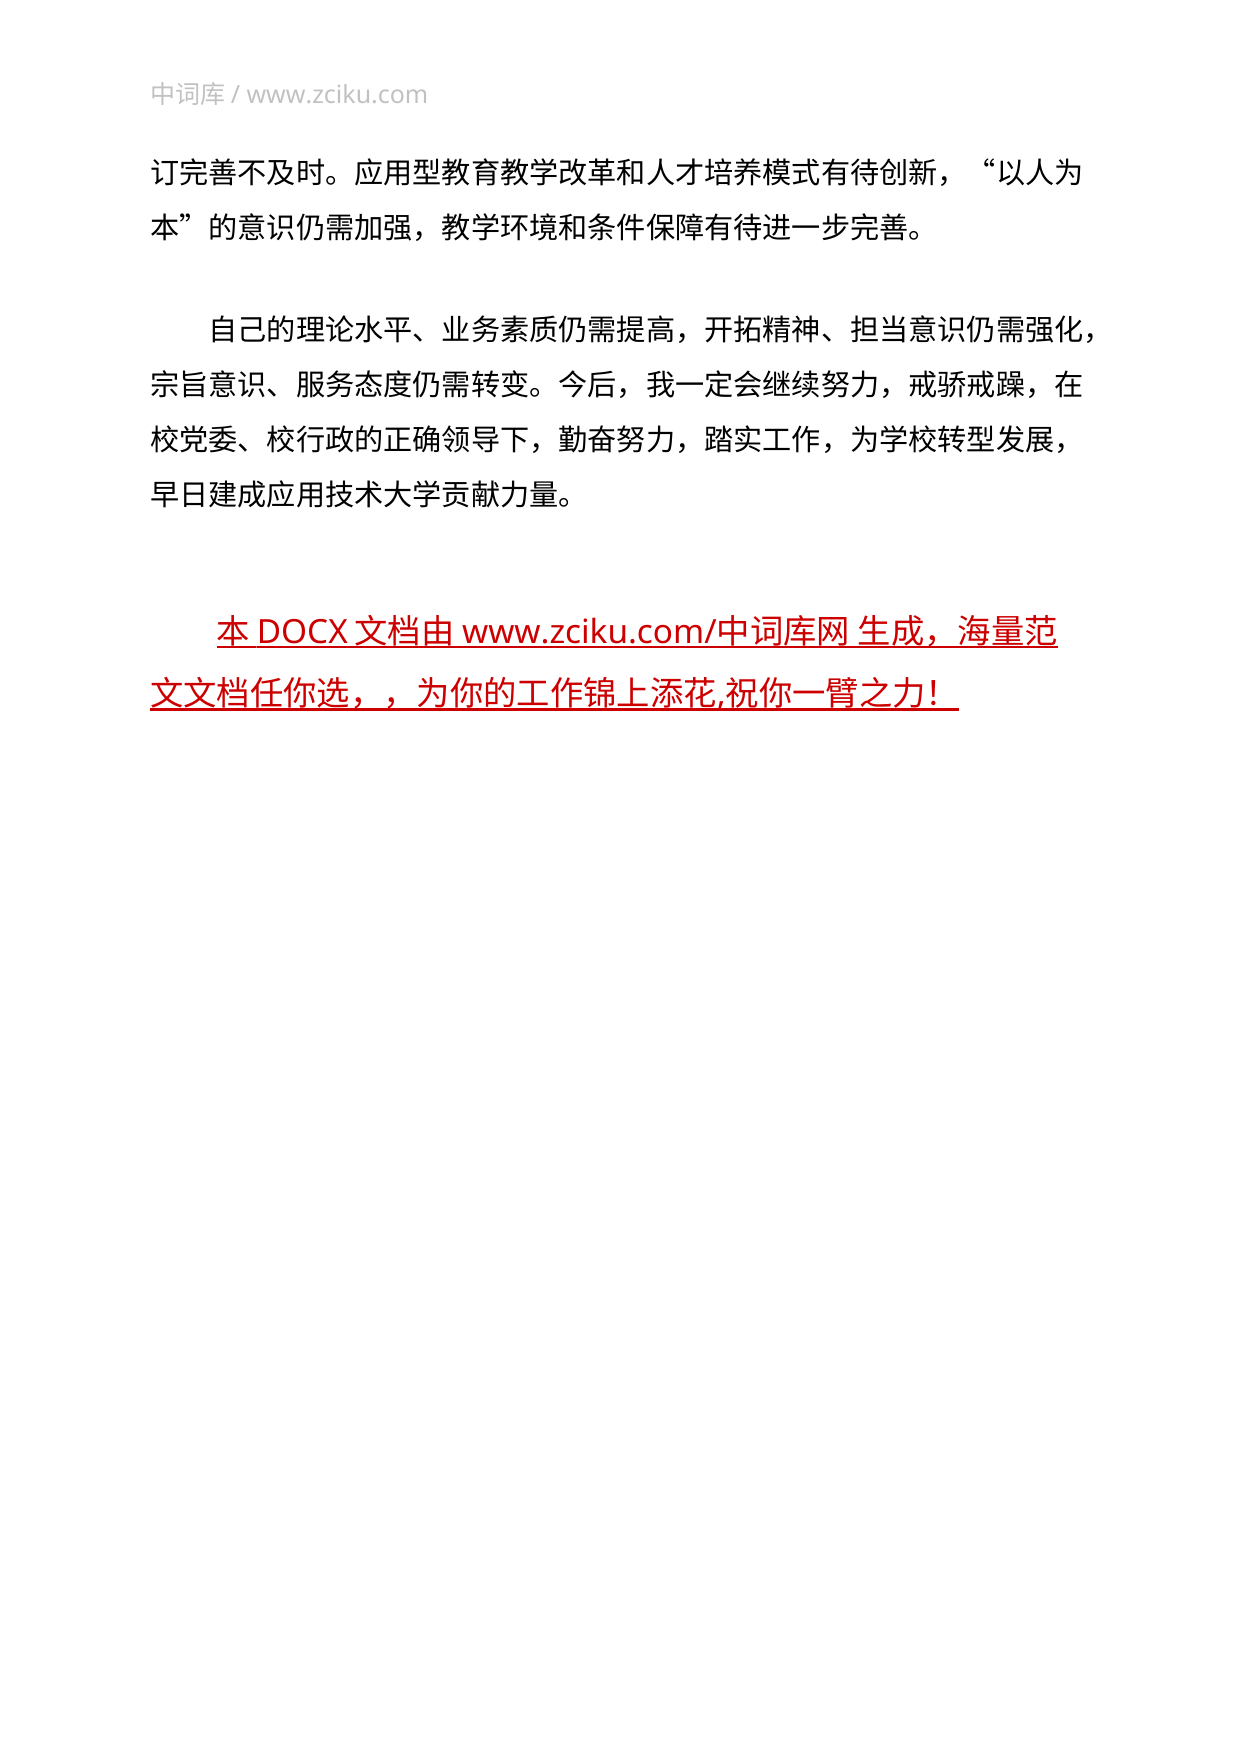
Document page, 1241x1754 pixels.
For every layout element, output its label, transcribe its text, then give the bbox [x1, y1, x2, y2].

text 本DOCX文档由 www.zciku.com/中词库网 生成，海量范文文档任你选，，为你的工作锦上添花,祝你一臂之力！ [150, 604, 1090, 716]
text 自己的理论水平、业务素质仍需提高，开拓精神、担当意识仍需强化，宗旨意识、服务态度仍需转变。今后，我一定会继续努力，戒骄戒躁，在校党委、校行政的正确领导下，勤奋努力，踏实工作，为学校转型发展，早日建成应用技术大学贡献力量。 [150, 307, 1090, 514]
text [150, 150, 1090, 247]
